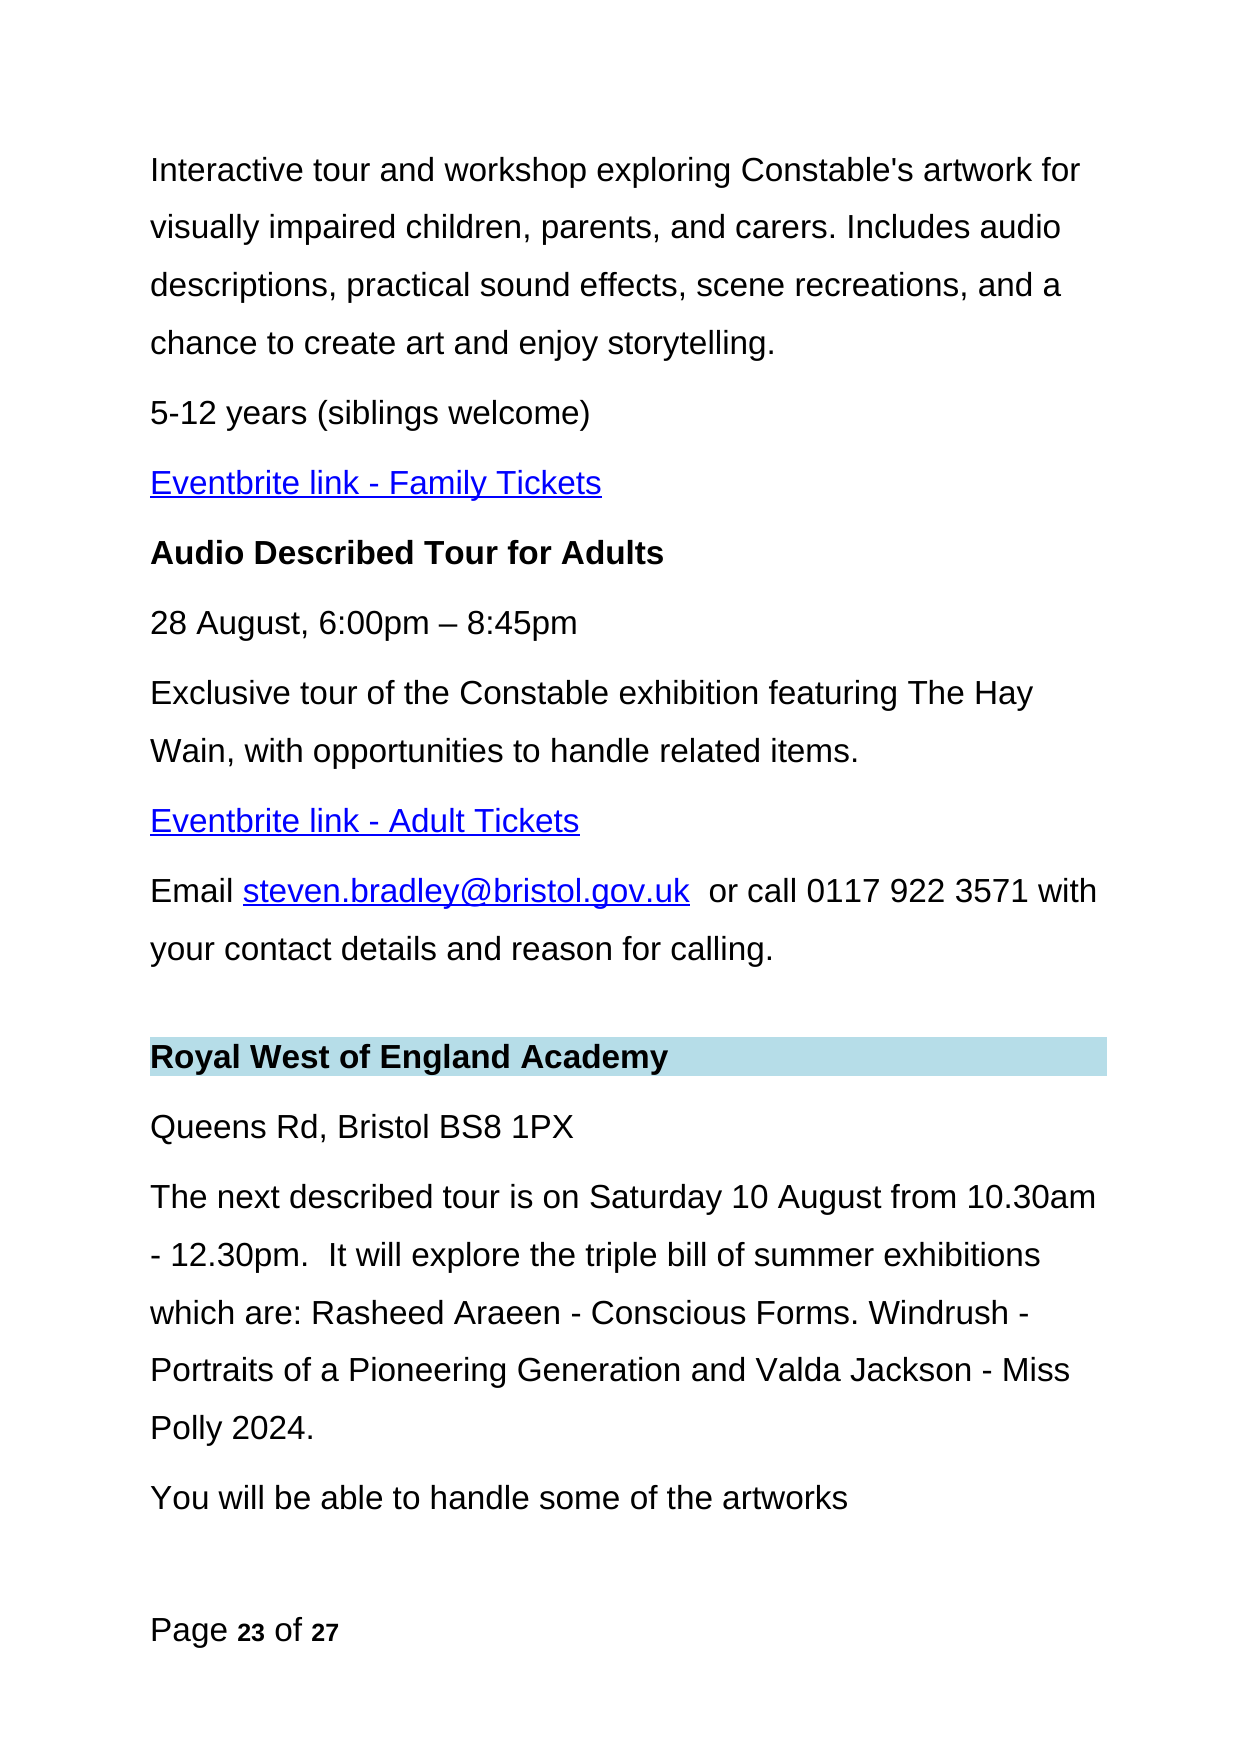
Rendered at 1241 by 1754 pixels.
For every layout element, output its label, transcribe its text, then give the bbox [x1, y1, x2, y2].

text Exclusive tour of the Constable exhibition featuring The Hay Wain, with opportunities to handle related items. [150, 673, 1107, 769]
text Queens Rd, Bristol BS8 1PX [150, 1107, 1107, 1146]
text Eventbrite link - Adult Tickets [150, 801, 1107, 839]
text Audio Described Tour for Adults [150, 533, 1107, 572]
text Email steven.bradley@bristol.gov.uk or call 0117 922 3571 with your contact details and reason for calling. [150, 871, 1107, 967]
text You will be able to handle some of the artworks [150, 1478, 1107, 1516]
subtitle Royal West of England Academy [150, 1037, 1107, 1076]
text 28 August, 6:00pm – 8:45pm [150, 603, 1107, 642]
text 5-12 years (siblings welcome) [150, 393, 1107, 431]
text The next described tour is on Saturday 10 August from 10.30am - 12.30pm. It will explore the triple bill of summer exhibitions which are: Rasheed Araeen - Conscious Forms. Windrush - Portraits of a Pioneering Generation and Valda Jackson - Miss Polly 2024. [150, 1177, 1107, 1446]
text Eventbrite link - Family Tickets [150, 463, 1107, 501]
text Interactive tour and workshop exploring Constable's artwork for visually impaired children, parents, and carers. Includes audio descriptions, practical sound effects, scene recreations, and a chance to create art and enjoy storytelling. [150, 150, 1107, 361]
